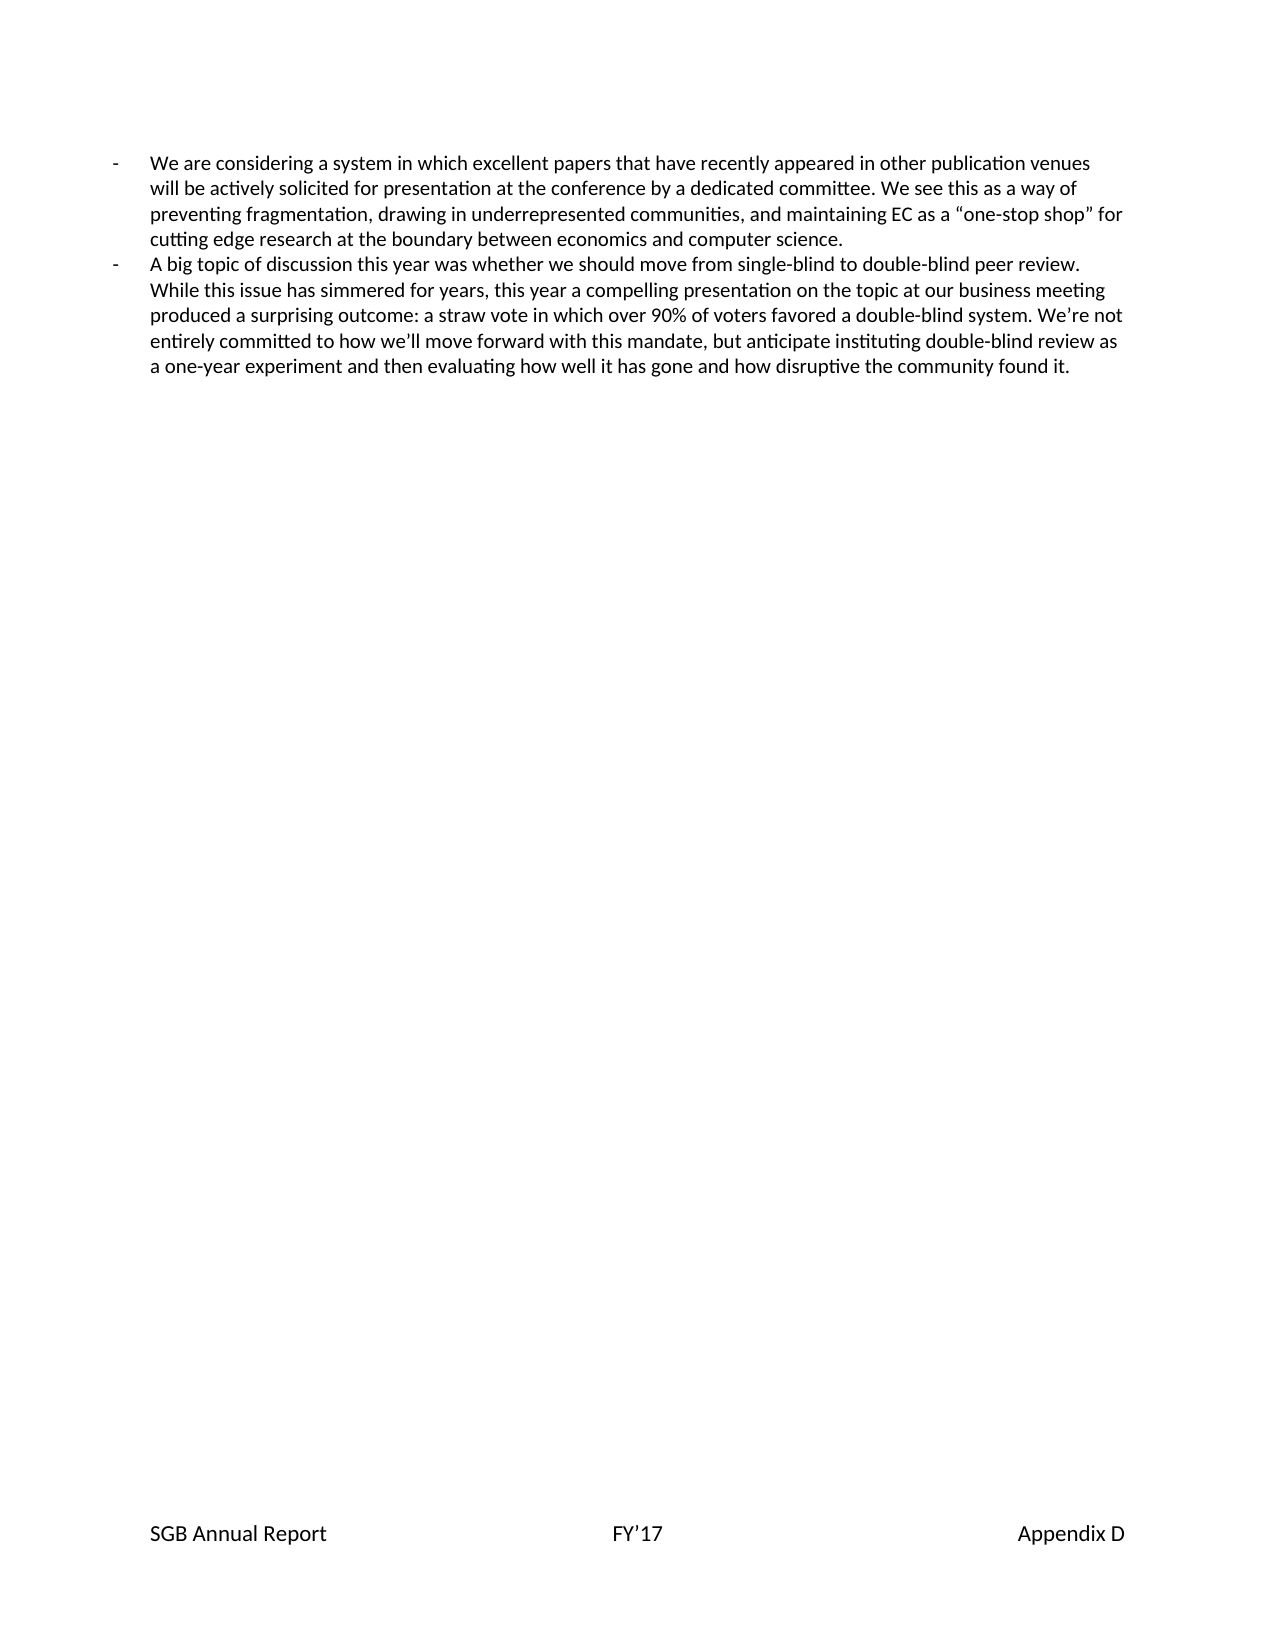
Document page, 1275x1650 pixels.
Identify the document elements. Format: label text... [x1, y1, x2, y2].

list A big topic of discussion this year was whether we should move from single-blind to double-blind peer review. While this issue has simmered for years, this year a compelling presentation on the topic at our business meeting produced a surprising outcome: a straw vote in which over 90% of voters favored a double-blind system. We’re not entirely committed to how we’ll move forward with this mandate, but anticipate instituting double-blind review as a one-year experiment and then evaluating how well it has gone and how disruptive the community found it. [112, 252, 1125, 379]
list We are considering a system in which excellent papers that have recently appeared in other publication venues will be actively solicited for presentation at the conference by a dedicated committee. We see this as a way of preventing fragmentation, drawing in underrepresented communities, and maintaining EC as a “one-stop shop” for cutting edge research at the boundary between economics and computer science. [112, 150, 1125, 252]
